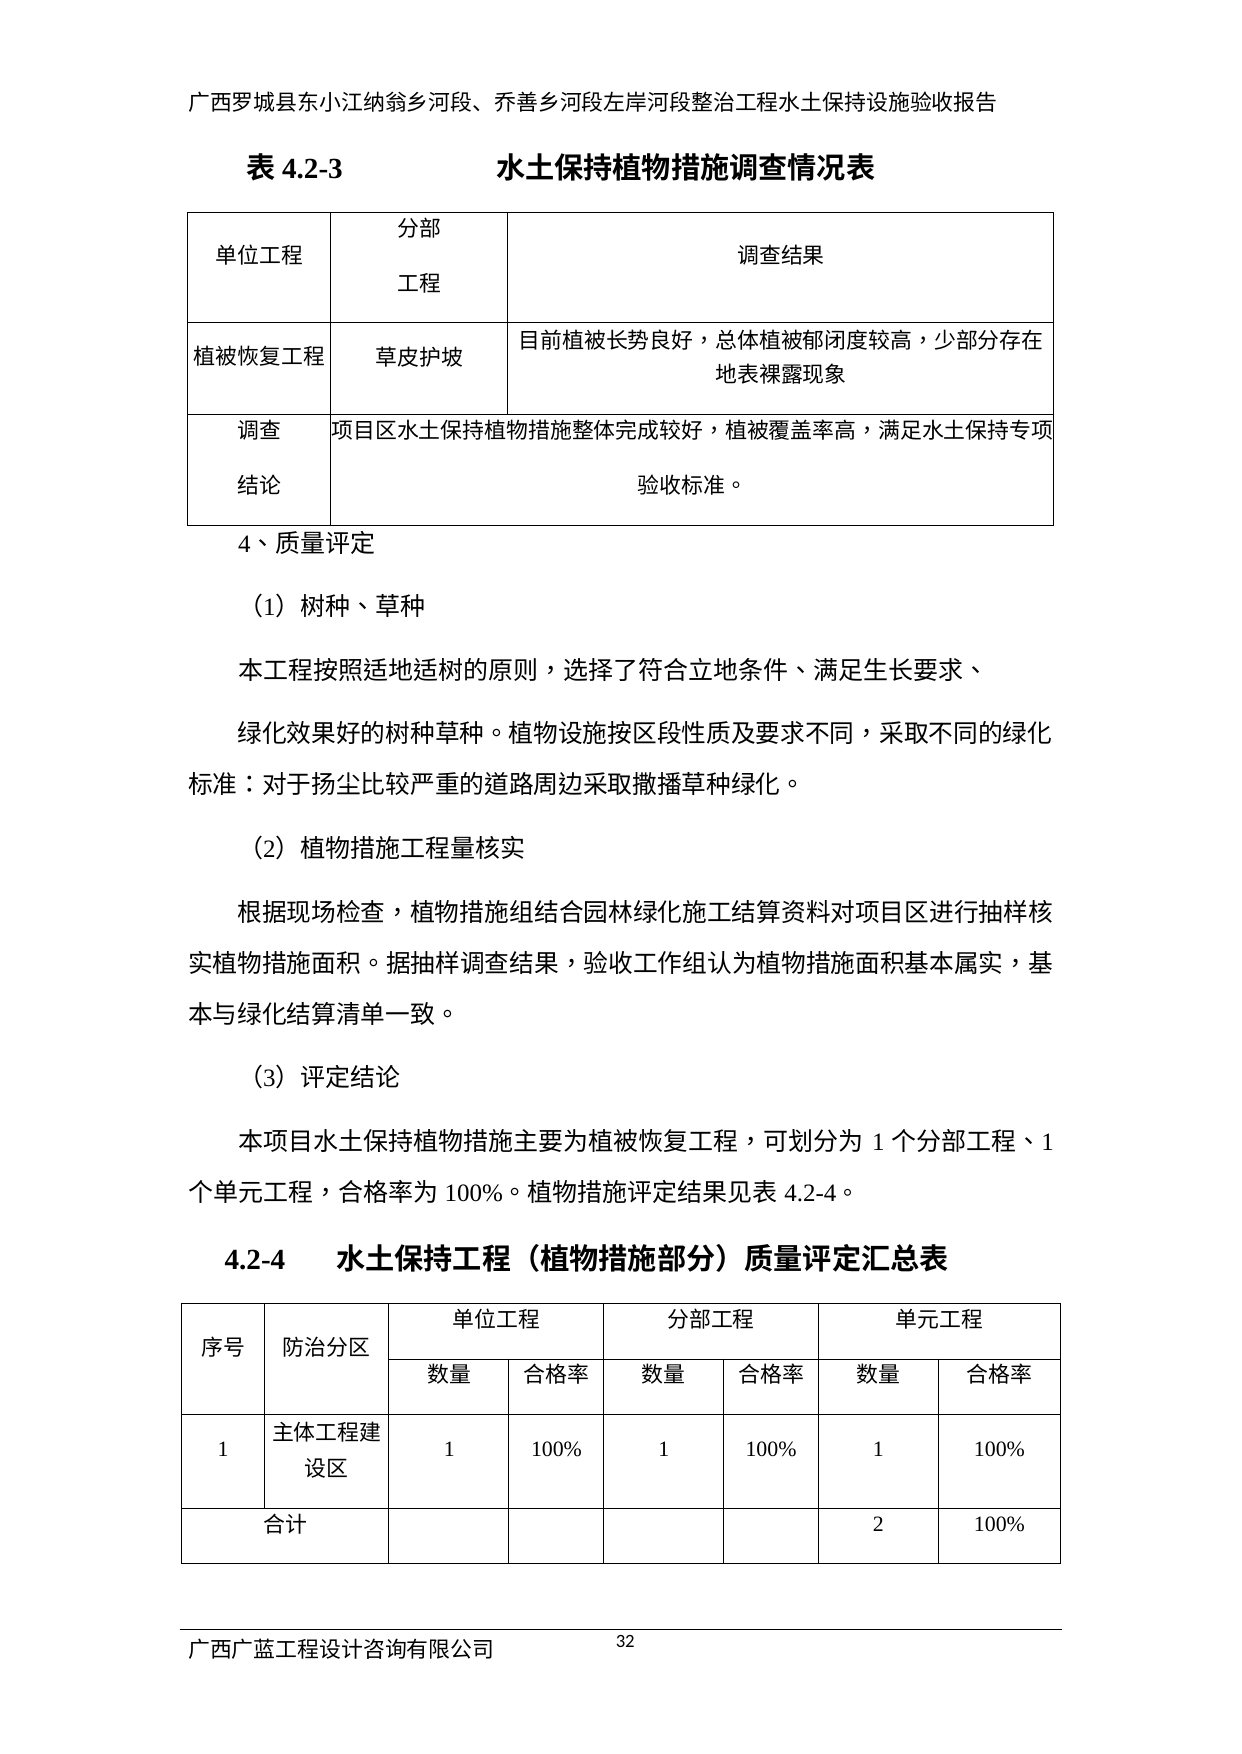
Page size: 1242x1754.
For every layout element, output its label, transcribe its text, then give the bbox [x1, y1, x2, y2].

text （2）植物措施工程量核实 [188, 831, 1054, 865]
text 4、质量评定 [188, 526, 1054, 559]
table_cell 2 [819, 1509, 938, 1563]
text 根据现场检查，植物措施组结合园林绿化施工结算资料对项目区进行抽样核实植物措施面积。据抽样调查结果，验收工作组认为植物措施面积基本属实，基本与绿化结算清单一致。 [188, 894, 1054, 1030]
table_cell [389, 1509, 508, 1563]
table_cell 1 [819, 1415, 938, 1508]
table_cell [724, 1509, 818, 1563]
table_cell 数量 [819, 1360, 938, 1414]
table_cell 合格率 [939, 1360, 1060, 1414]
table_cell 合格率 [724, 1360, 818, 1414]
table_cell [604, 1509, 723, 1563]
table_cell 1 [182, 1415, 264, 1508]
table_header 调查结果 [508, 213, 1053, 322]
text 本工程按照适地适树的原则，选择了符合立地条件、满足生长要求、 [188, 653, 1054, 687]
text （1）树种、草种 [188, 589, 1054, 623]
table_header 分部工程 [604, 1304, 818, 1358]
table_cell [509, 1509, 603, 1563]
text 表 4.2-3 水土保持植物措施调查情况表 [188, 150, 1054, 186]
table_cell 1 [604, 1415, 723, 1508]
text （3）评定结论 [188, 1060, 1054, 1094]
table_header 单位工程 [389, 1304, 603, 1358]
table_cell 项目区水土保持植物措施整体完成较好，植被覆盖率高，满足水土保持专项 验收标准。 [331, 415, 1053, 524]
table_cell 草皮护坡 [331, 323, 507, 414]
text 绿化效果好的树种草种。植物设施按区段性质及要求不同，采取不同的绿化标准：对于扬尘比较严重的道路周边采取撒播草种绿化。 [188, 716, 1054, 801]
table_cell 合计 [182, 1509, 388, 1563]
table_cell 数量 [389, 1360, 508, 1414]
text 本项目水土保持植物措施主要为植被恢复工程，可划分为 1 个分部工程、1 个单元工程，合格率为 100%。植物措施评定结果见表 4.2-4。 [188, 1123, 1054, 1208]
table_header 单位工程 [188, 213, 330, 322]
table_cell 植被恢复工程 [188, 323, 330, 414]
table_cell 100% [939, 1415, 1060, 1508]
table_cell 数量 [604, 1360, 723, 1414]
table_cell 合格率 [509, 1360, 603, 1414]
table_header 单元工程 [819, 1304, 1060, 1358]
table_cell 100% [509, 1415, 603, 1508]
table_cell 调查 结论 [188, 415, 330, 524]
text 4.2-4 水土保持工程（植物措施部分）质量评定汇总表 [188, 1241, 1054, 1277]
table_cell 主体工程建设区 [265, 1415, 388, 1508]
table_cell 1 [389, 1415, 508, 1508]
table_cell 100% [939, 1509, 1060, 1563]
table_header 分部 工程 [331, 213, 507, 322]
table_header 序号 [182, 1304, 264, 1414]
table_cell 目前植被长势良好，总体植被郁闭度较高，少部分存在地表裸露现象 [508, 323, 1053, 414]
table_cell 100% [724, 1415, 818, 1508]
table_header 防治分区 [265, 1304, 388, 1414]
